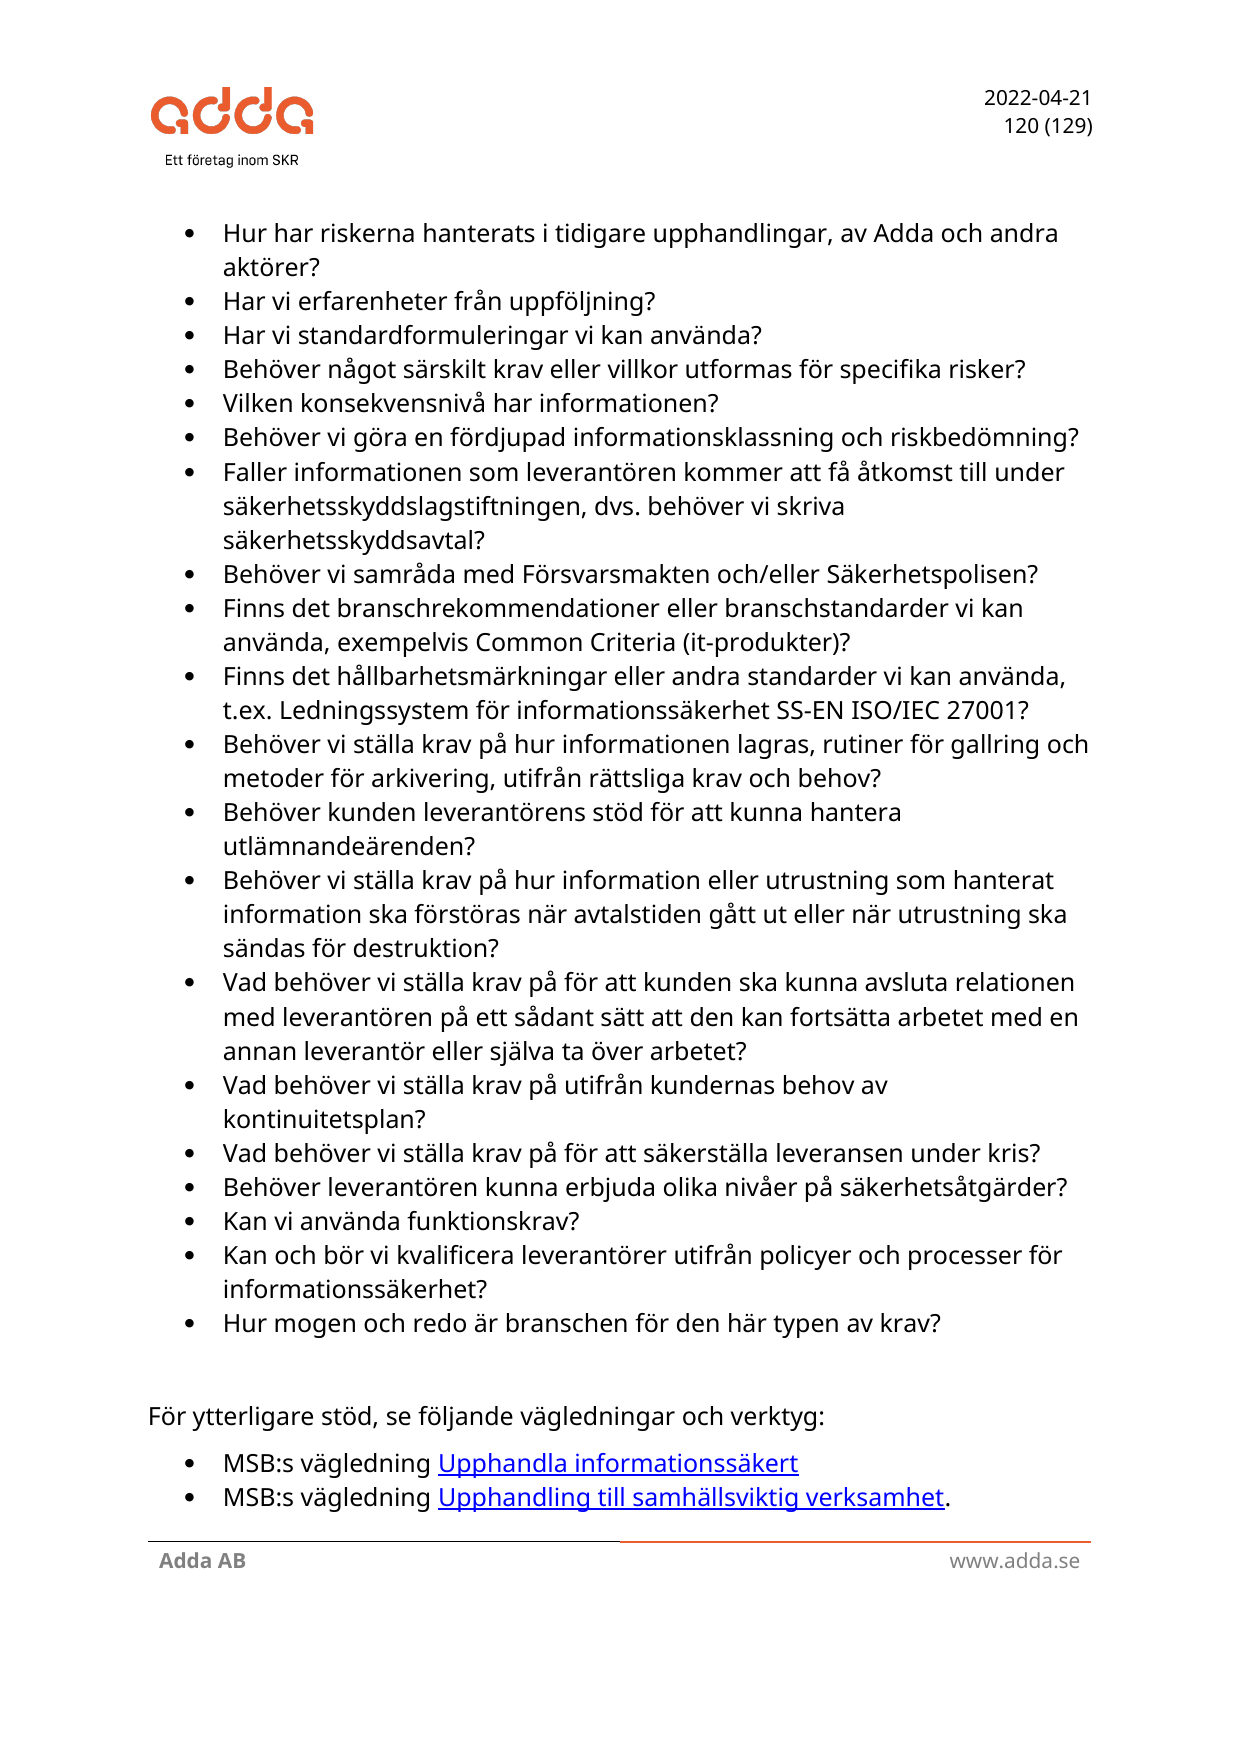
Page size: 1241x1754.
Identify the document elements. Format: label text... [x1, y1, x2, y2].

list Behöver vi ställa krav på hur informationen lagras, rutiner för gallring och metoder för arkivering, utifrån rättsliga krav och behov? [185, 727, 1092, 795]
list Kan och bör vi kvalificera leverantörer utifrån policyer och processer för informationssäkerhet? [185, 1238, 1092, 1306]
list Har vi erfarenheter från uppföljning? [185, 284, 1092, 318]
list Vilken konsekvensnivå har informationen? [185, 386, 1092, 420]
list MSB:s vägledning Upphandling till samhällsviktig verksamhet. [185, 1479, 1092, 1513]
list Hur mogen och redo är branschen för den här typen av krav? [185, 1306, 1092, 1340]
list Behöver leverantören kunna erbjuda olika nivåer på säkerhetsåtgärder? [185, 1169, 1092, 1203]
list Vad behöver vi ställa krav på för att kunden ska kunna avsluta relationen med leverantören på ett sådant sätt att den kan fortsätta arbetet med en annan leverantör eller själva ta över arbetet? [185, 965, 1092, 1067]
list Behöver något särskilt krav eller villkor utformas för specifika risker? [185, 352, 1092, 386]
list Finns det branschrekommendationer eller branschstandarder vi kan använda, exempelvis Common Criteria (it-produkter)? [185, 590, 1092, 658]
list Kan vi använda funktionskrav? [185, 1203, 1092, 1238]
list Behöver vi göra en fördjupad informationsklassning och riskbedömning? [185, 420, 1092, 454]
text För ytterligare stöd, se följande vägledningar och verktyg: [148, 1399, 1092, 1433]
list Behöver vi samråda med Försvarsmakten och/eller Säkerhetspolisen? [185, 556, 1092, 590]
list Finns det hållbarhetsmärkningar eller andra standarder vi kan använda, t.ex. Ledningssystem för informationssäkerhet SS-EN ISO/IEC 27001? [185, 658, 1092, 727]
list Har vi standardformuleringar vi kan använda? [185, 318, 1092, 352]
list Vad behöver vi ställa krav på för att säkerställa leveransen under kris? [185, 1135, 1092, 1169]
list MSB:s vägledning Upphandla informationssäkert [185, 1445, 1092, 1479]
picture [147, 83, 314, 168]
list Behöver kunden leverantörens stöd för att kunna hantera utlämnandeärenden? [185, 795, 1092, 863]
list Hur har riskerna hanterats i tidigare upphandlingar, av Adda och andra aktörer? [185, 216, 1092, 284]
list Vad behöver vi ställa krav på utifrån kundernas behov av kontinuitetsplan? [185, 1067, 1092, 1135]
list Faller informationen som leverantören kommer att få åtkomst till under säkerhetsskyddslagstiftningen, dvs. behöver vi skriva säkerhetsskyddsavtal? [185, 454, 1092, 556]
list Behöver vi ställa krav på hur information eller utrustning som hanterat information ska förstöras när avtalstiden gått ut eller när utrustning ska sändas för destruktion? [185, 863, 1092, 965]
